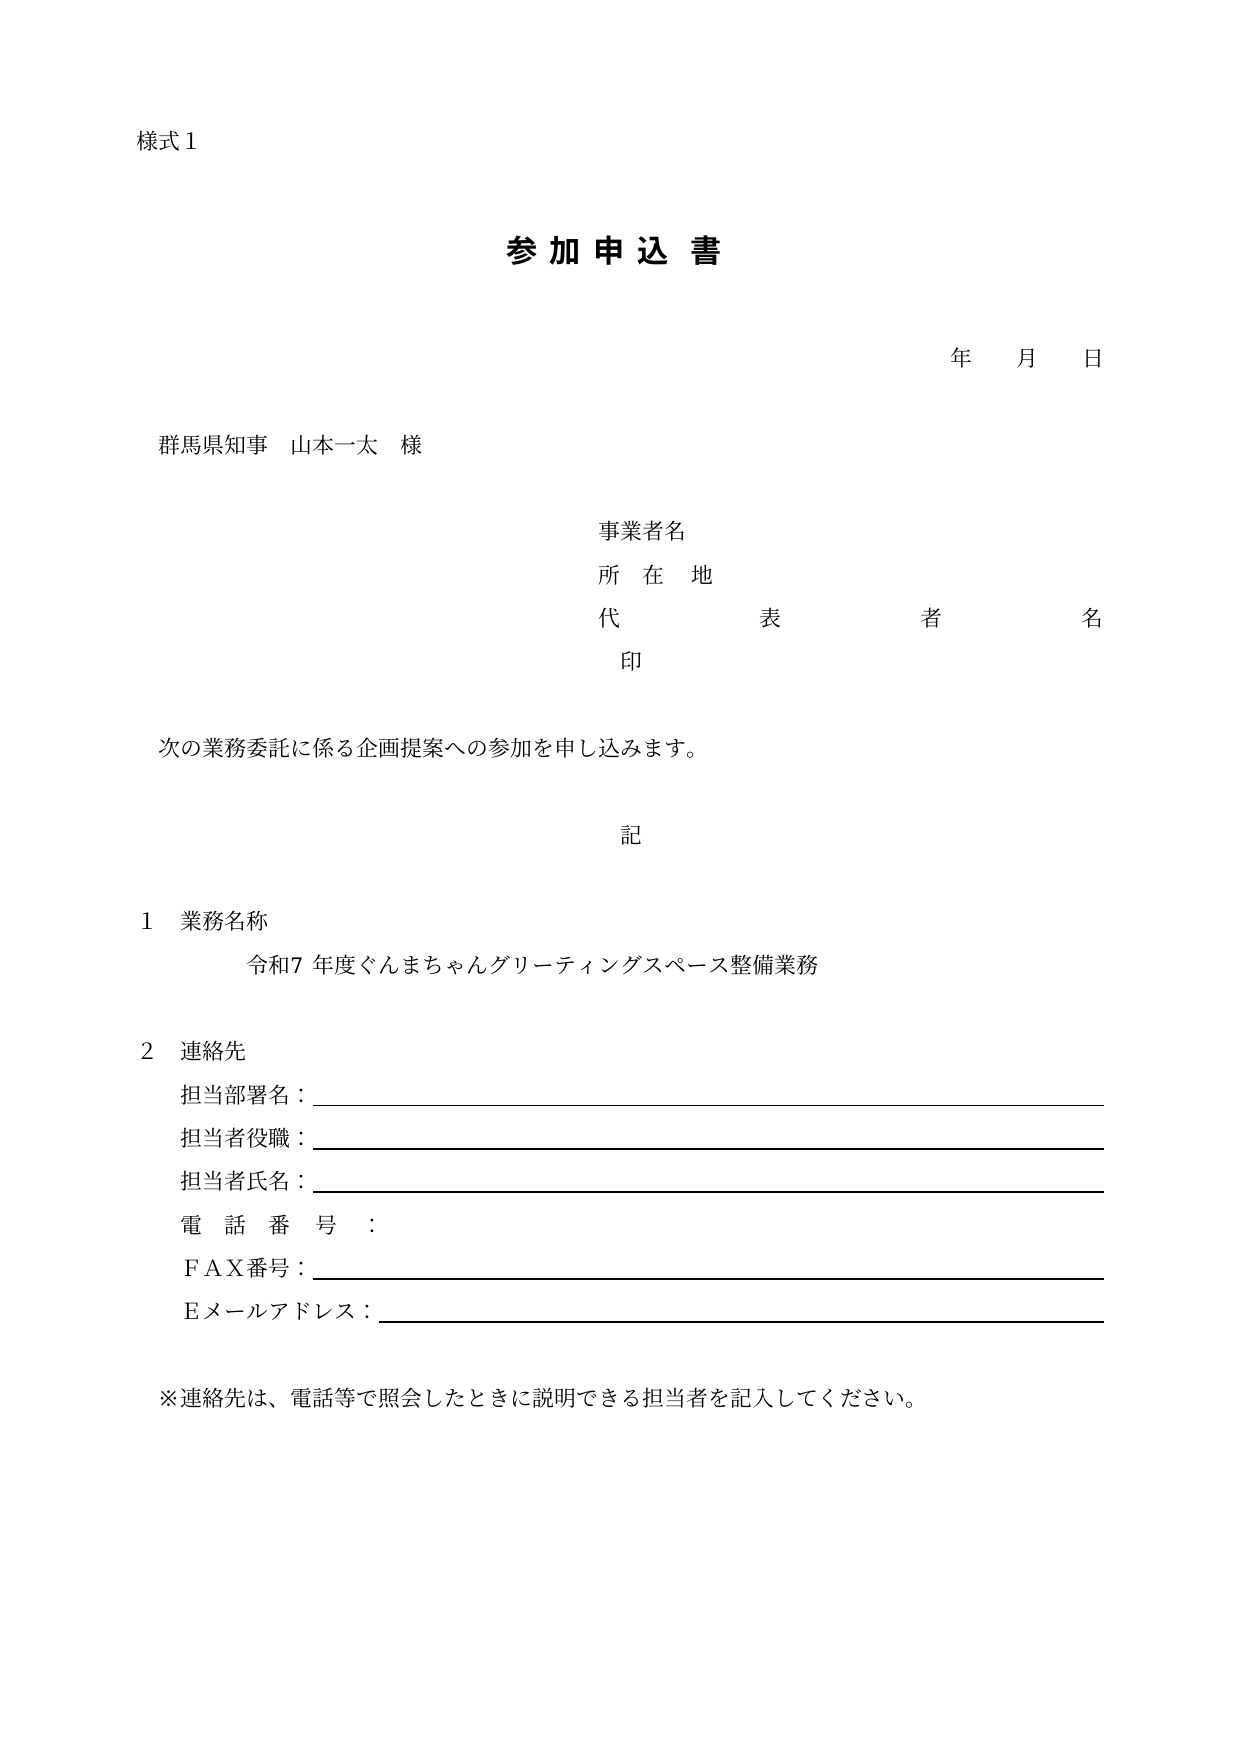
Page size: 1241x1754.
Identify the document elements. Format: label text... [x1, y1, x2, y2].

text 担当者役職： [158, 1115, 1104, 1159]
subtitle 次の業務委託に係る企画提案への参加を申し込みます。 [137, 725, 1104, 769]
text 担当者氏名： [158, 1159, 1104, 1202]
text 令和7年度ぐんまちゃんグリーティングスペース整備業務 [137, 942, 1104, 985]
subtitle 記 [137, 812, 1104, 855]
text 電話番号： [158, 1202, 1104, 1245]
text Ｅメールアドレス： [158, 1289, 1104, 1332]
text 代表者名 印 [577, 595, 1104, 682]
text 事業者名 [577, 509, 1104, 552]
text ２ 連絡先 [137, 1029, 1104, 1072]
text 年 月 日 [137, 335, 1104, 379]
text ※連絡先は、電話等で照会したときに説明できる担当者を記入してください。 [137, 1375, 1104, 1419]
text 所在地 [577, 552, 1104, 595]
text 担当部署名： [158, 1072, 1104, 1115]
text 群馬県知事 山本一太 様 [137, 422, 1104, 465]
text 参加申込書 [137, 205, 1104, 292]
text 様式１ [137, 119, 1104, 162]
text １ 業務名称 [137, 899, 1104, 942]
text ＦＡＸ番号： [158, 1245, 1104, 1289]
